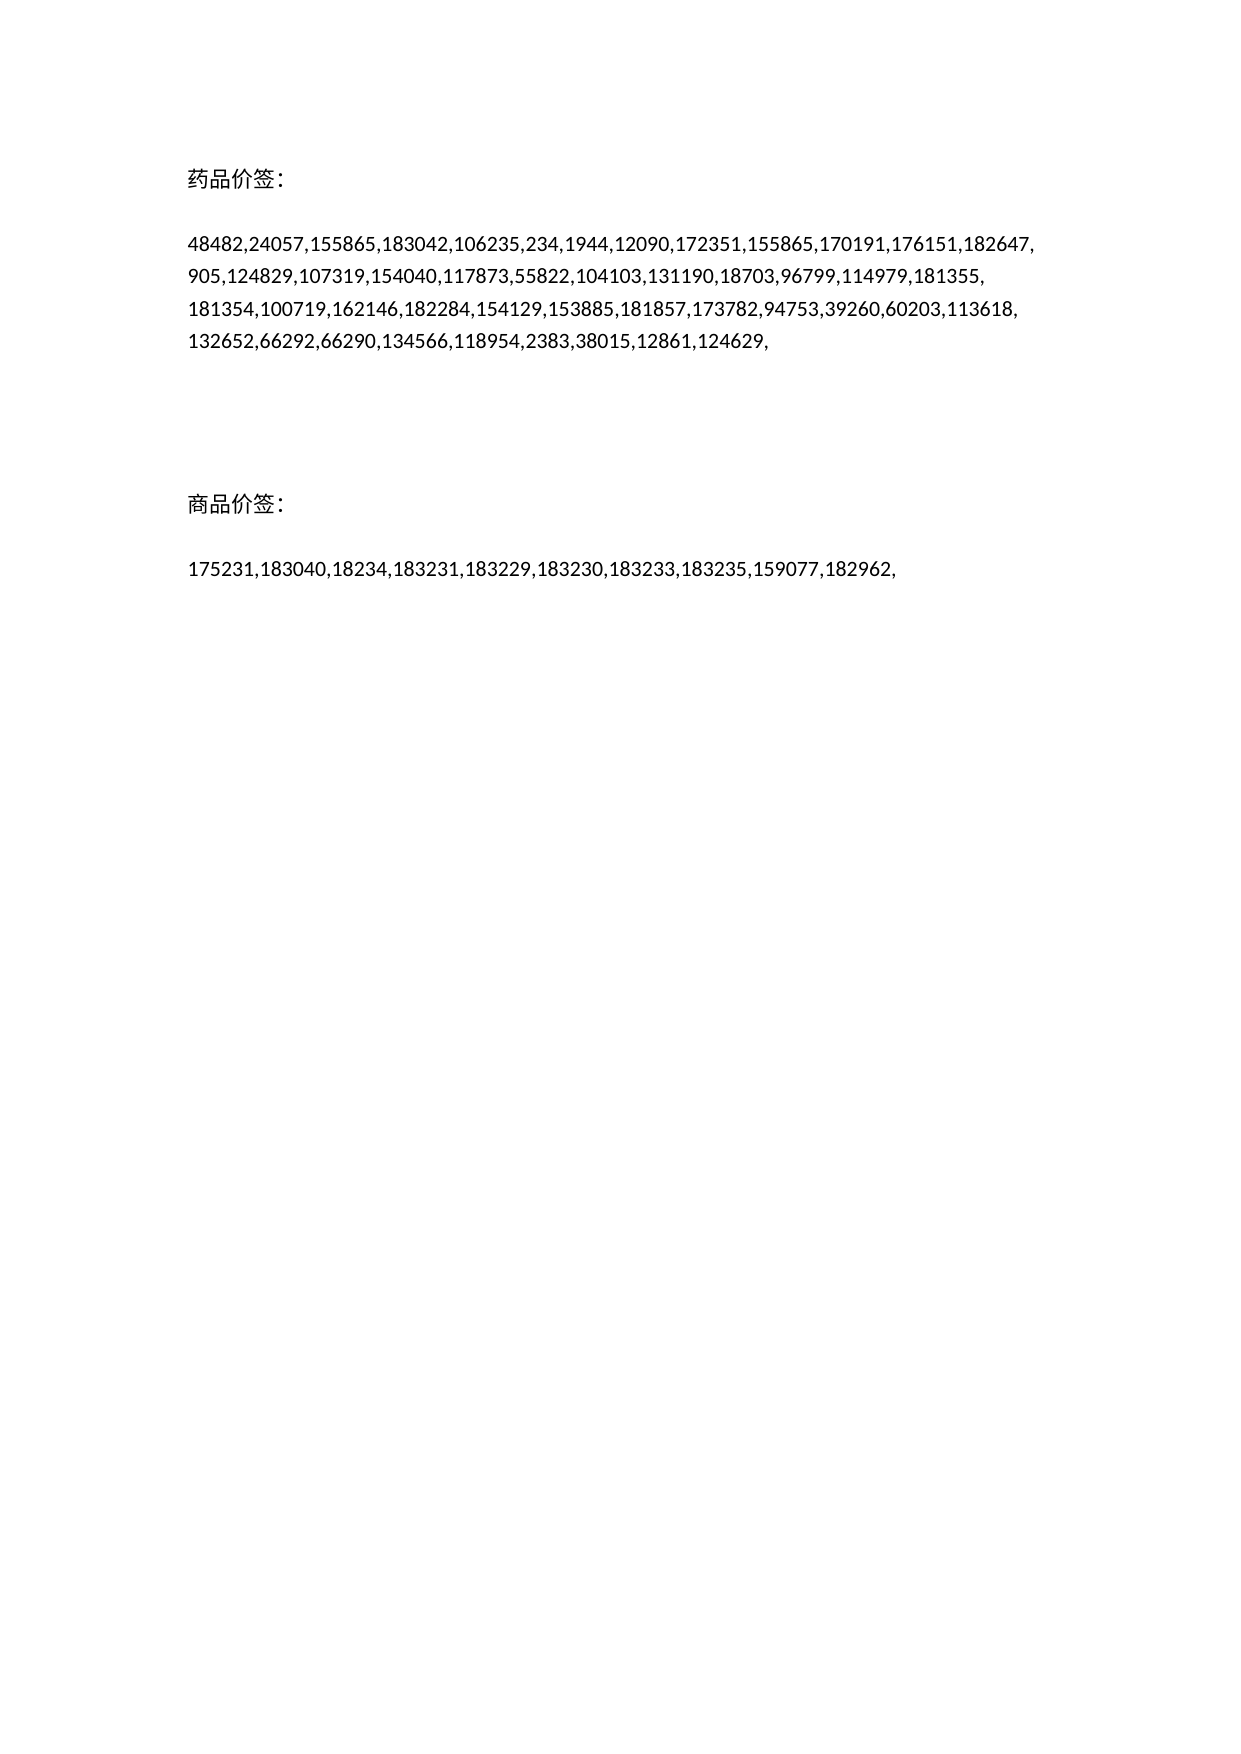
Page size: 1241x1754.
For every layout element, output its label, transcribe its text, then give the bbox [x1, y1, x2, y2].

text 药品价签： [187, 162, 1053, 194]
text 905,124829,107319,154040,117873,55822,104103,131190,18703,96799,114979,181355, [187, 259, 1053, 292]
text 132652,66292,66290,134566,118954,2383,38015,12861,124629, [187, 324, 1053, 357]
text 181354,100719,162146,182284,154129,153885,181857,173782,94753,39260,60203,113618, [187, 292, 1053, 324]
text 48482,24057,155865,183042,106235,234,1944,12090,172351,155865,170191,176151,182647, [187, 227, 1053, 259]
text 175231,183040,18234,183231,183229,183230,183233,183235,159077,182962, [187, 552, 1053, 584]
text 商品价签： [187, 487, 1053, 519]
